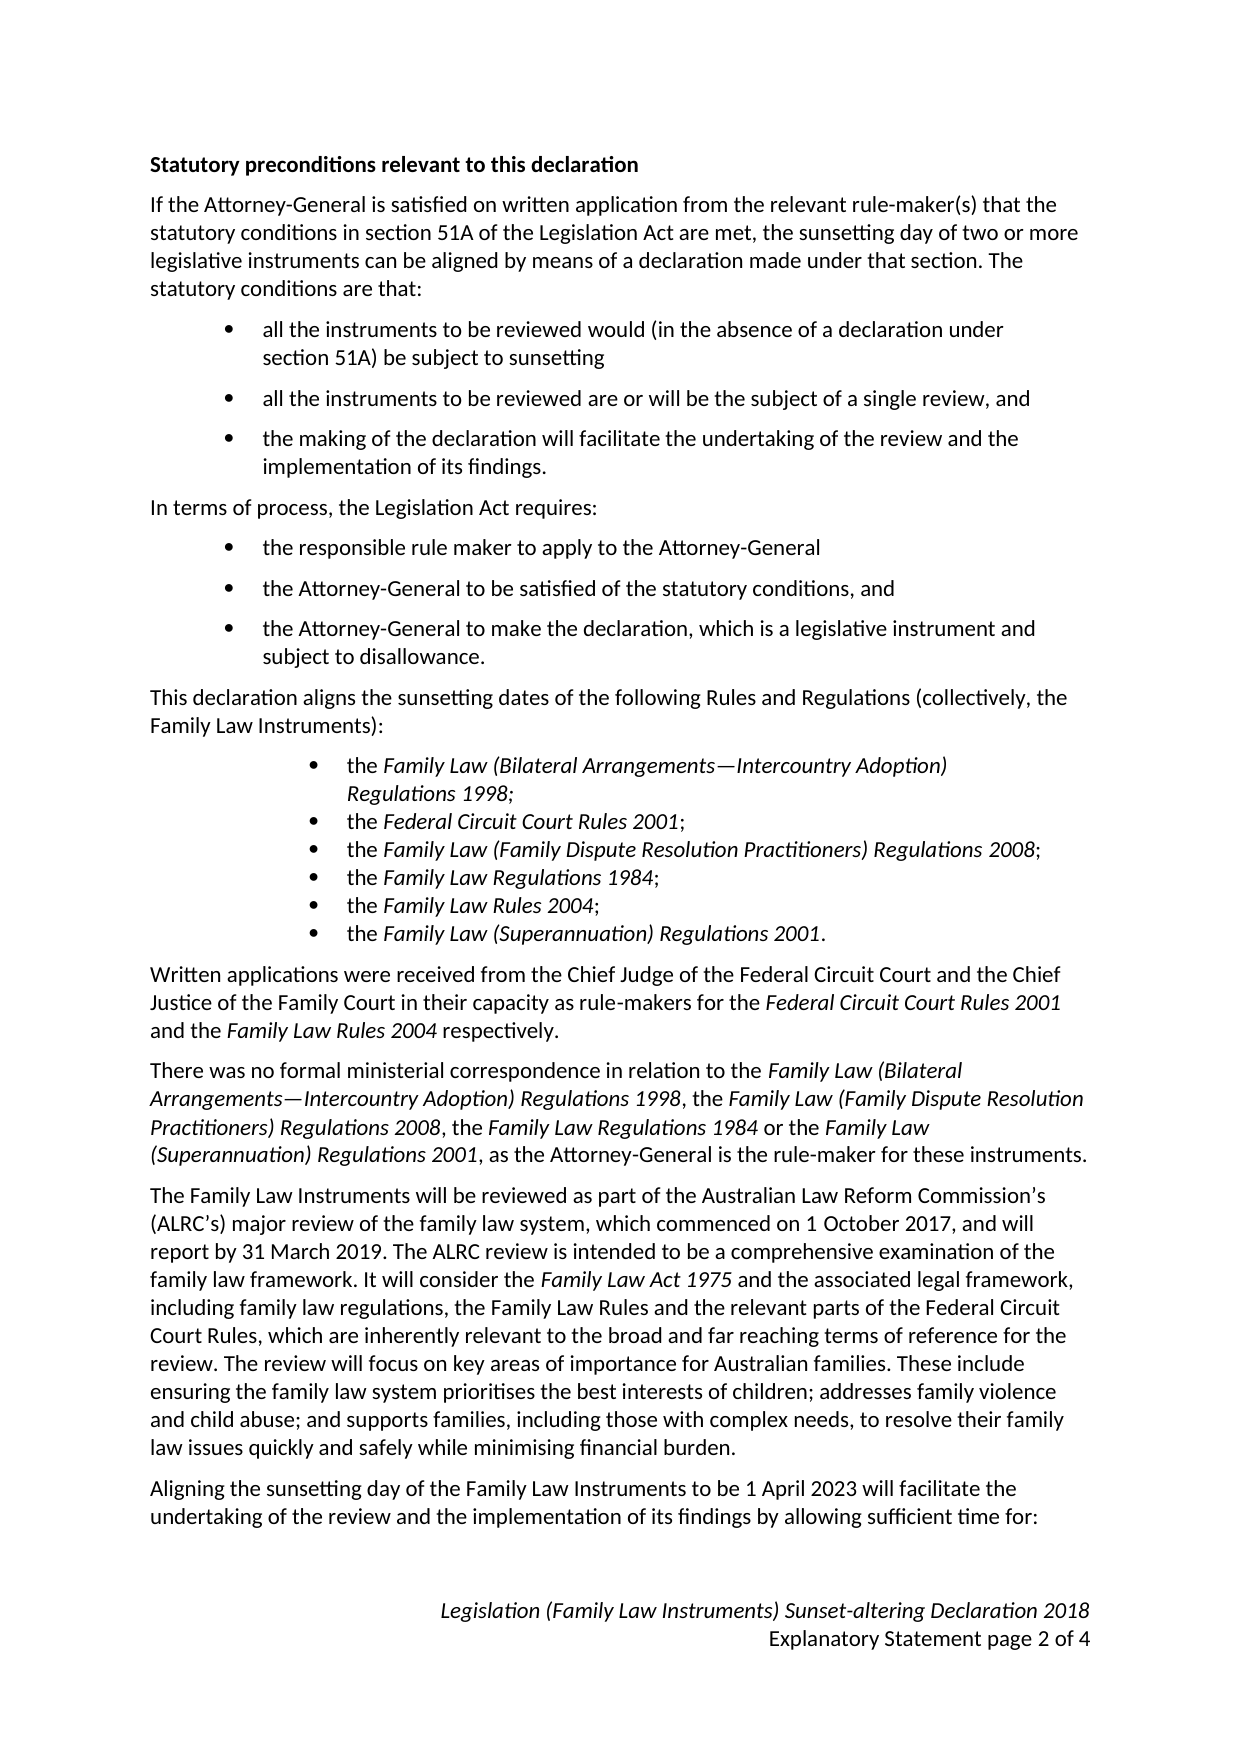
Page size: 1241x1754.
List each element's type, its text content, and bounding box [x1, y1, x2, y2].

text Statutory preconditions relevant to this declaration [150, 150, 1090, 178]
list the Attorney-General to be satisfied of the statutory conditions, and [225, 574, 1090, 602]
list the Family Law Regulations 1984; [309, 863, 1090, 891]
text Written applications were received from the Chief Judge of the Federal Circuit Court and the Chief Justice of the Family Court in their capacity as rule-makers for the Federal Circuit Court Rules 2001 and the Family Law Rules 2004 respectively. [150, 960, 1090, 1044]
list the making of the declaration will facilitate the undertaking of the review and the implementation of its findings. [225, 424, 1090, 480]
list the Family Law Rules 2004; [309, 891, 1090, 919]
text There was no formal ministerial correspondence in relation to the Family Law (Bilateral Arrangements—Intercountry Adoption) Regulations 1998, the Family Law (Family Dispute Resolution Practitioners) Regulations 2008, the Family Law Regulations 1984 or the Family Law (Superannuation) Regulations 2001, as the Attorney-General is the rule-maker for these instruments. [150, 1057, 1090, 1169]
list the Federal Circuit Court Rules 2001; [309, 807, 1090, 835]
text If the Attorney-General is satisfied on written application from the relevant rule-maker(s) that the statutory conditions in section 51A of the Legislation Act are met, the sunsetting day of two or more legislative instruments can be aligned by means of a declaration made under that section. The statutory conditions are that: [150, 191, 1090, 303]
text In terms of process, the Legislation Act requires: [150, 493, 1090, 521]
list the Family Law (Superannuation) Regulations 2001. [309, 919, 1090, 947]
text This declaration aligns the sunsetting dates of the following Rules and Regulations (collectively, the Family Law Instruments): [150, 683, 1090, 739]
list all the instruments to be reviewed would (in the absence of a declaration under section 51A) be subject to sunsetting [225, 315, 1090, 371]
text Aligning the sunsetting day of the Family Law Instruments to be 1 April 2023 will facilitate the undertaking of the review and the implementation of its findings by allowing sufficient time for: [150, 1474, 1090, 1530]
list the Family Law (Family Dispute Resolution Practitioners) Regulations 2008; [309, 835, 1090, 863]
text The Family Law Instruments will be reviewed as part of the Australian Law Reform Commission’s (ALRC’s) major review of the family law system, which commenced on 1 October 2017, and will report by 31 March 2019. The ALRC review is intended to be a comprehensive examination of the family law framework. It will consider the Family Law Act 1975 and the associated legal framework, including family law regulations, the Family Law Rules and the relevant parts of the Federal Circuit Court Rules, which are inherently relevant to the broad and far reaching terms of reference for the review. The review will focus on key areas of importance for Australian families. These include ensuring the family law system prioritises the best interests of children; addresses family violence and child abuse; and supports families, including those with complex needs, to resolve their family law issues quickly and safely while minimising financial burden. [150, 1181, 1090, 1461]
list the Family Law (Bilateral Arrangements—Intercountry Adoption) Regulations 1998; [309, 751, 1090, 807]
list the Attorney-General to make the declaration, which is a legislative instrument and subject to disallowance. [225, 614, 1090, 670]
list the responsible rule maker to apply to the Attorney-General [225, 533, 1090, 561]
list all the instruments to be reviewed are or will be the subject of a single review, and [225, 384, 1090, 412]
